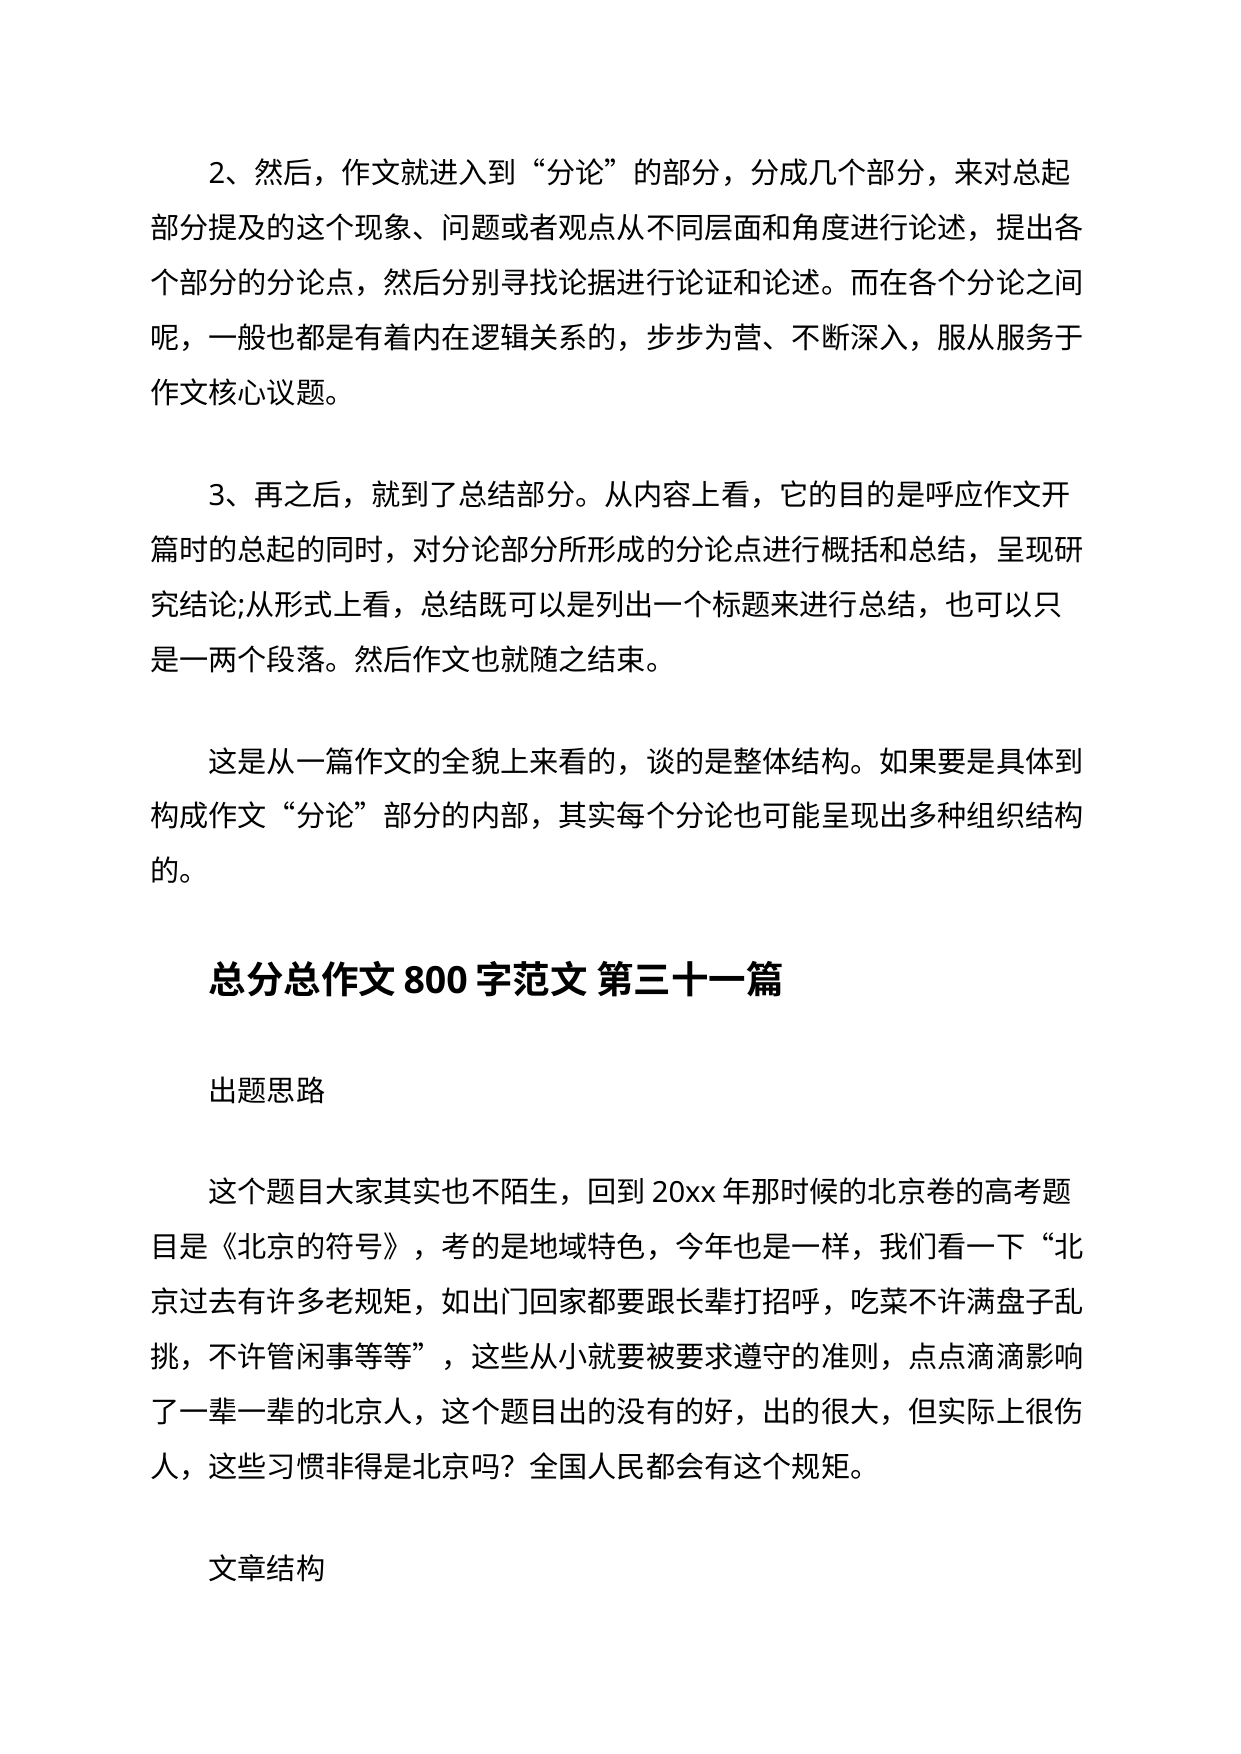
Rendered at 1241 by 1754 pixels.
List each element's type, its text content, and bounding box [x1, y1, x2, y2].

text 3、再之后，就到了总结部分。从内容上看，它的目的是呼应作文开篇时的总起的同时，对分论部分所形成的分论点进行概括和总结，呈现研究结论;从形式上看，总结既可以是列出一个标题来进行总结，也可以只是一两个段落。然后作文也就随之结束。 [150, 471, 1090, 679]
text 总分总作文800字范文 第三十一篇 [150, 950, 1090, 1004]
text 2、然后，作文就进入到“分论”的部分，分成几个部分，来对总起部分提及的这个现象、问题或者观点从不同层面和角度进行论述，提出各个部分的分论点，然后分别寻找论据进行论证和论述。而在各个分论之间呢，一般也都是有着内在逻辑关系的，步步为营、不断深入，服从服务于作文核心议题。 [150, 150, 1090, 412]
text 这个题目大家其实也不陌生，回到20xx年那时候的北京卷的高考题目是《北京的符号》，考的是地域特色，今年也是一样，我们看一下“北京过去有许多老规矩，如出门回家都要跟长辈打招呼，吃菜不许满盘子乱挑，不许管闲事等等”，这些从小就要被要求遵守的准则，点点滴滴影响了一辈一辈的北京人，这个题目出的没有的好，出的很大，但实际上很伤人，这些习惯非得是北京吗？全国人民都会有这个规矩。 [150, 1169, 1090, 1486]
text 这是从一篇作文的全貌上来看的，谈的是整体结构。如果要是具体到构成作文“分论”部分的内部，其实每个分论也可能呈现出多种组织结构的。 [150, 738, 1090, 890]
text 文章结构 [150, 1545, 1090, 1588]
text 出题思路 [150, 1067, 1090, 1109]
